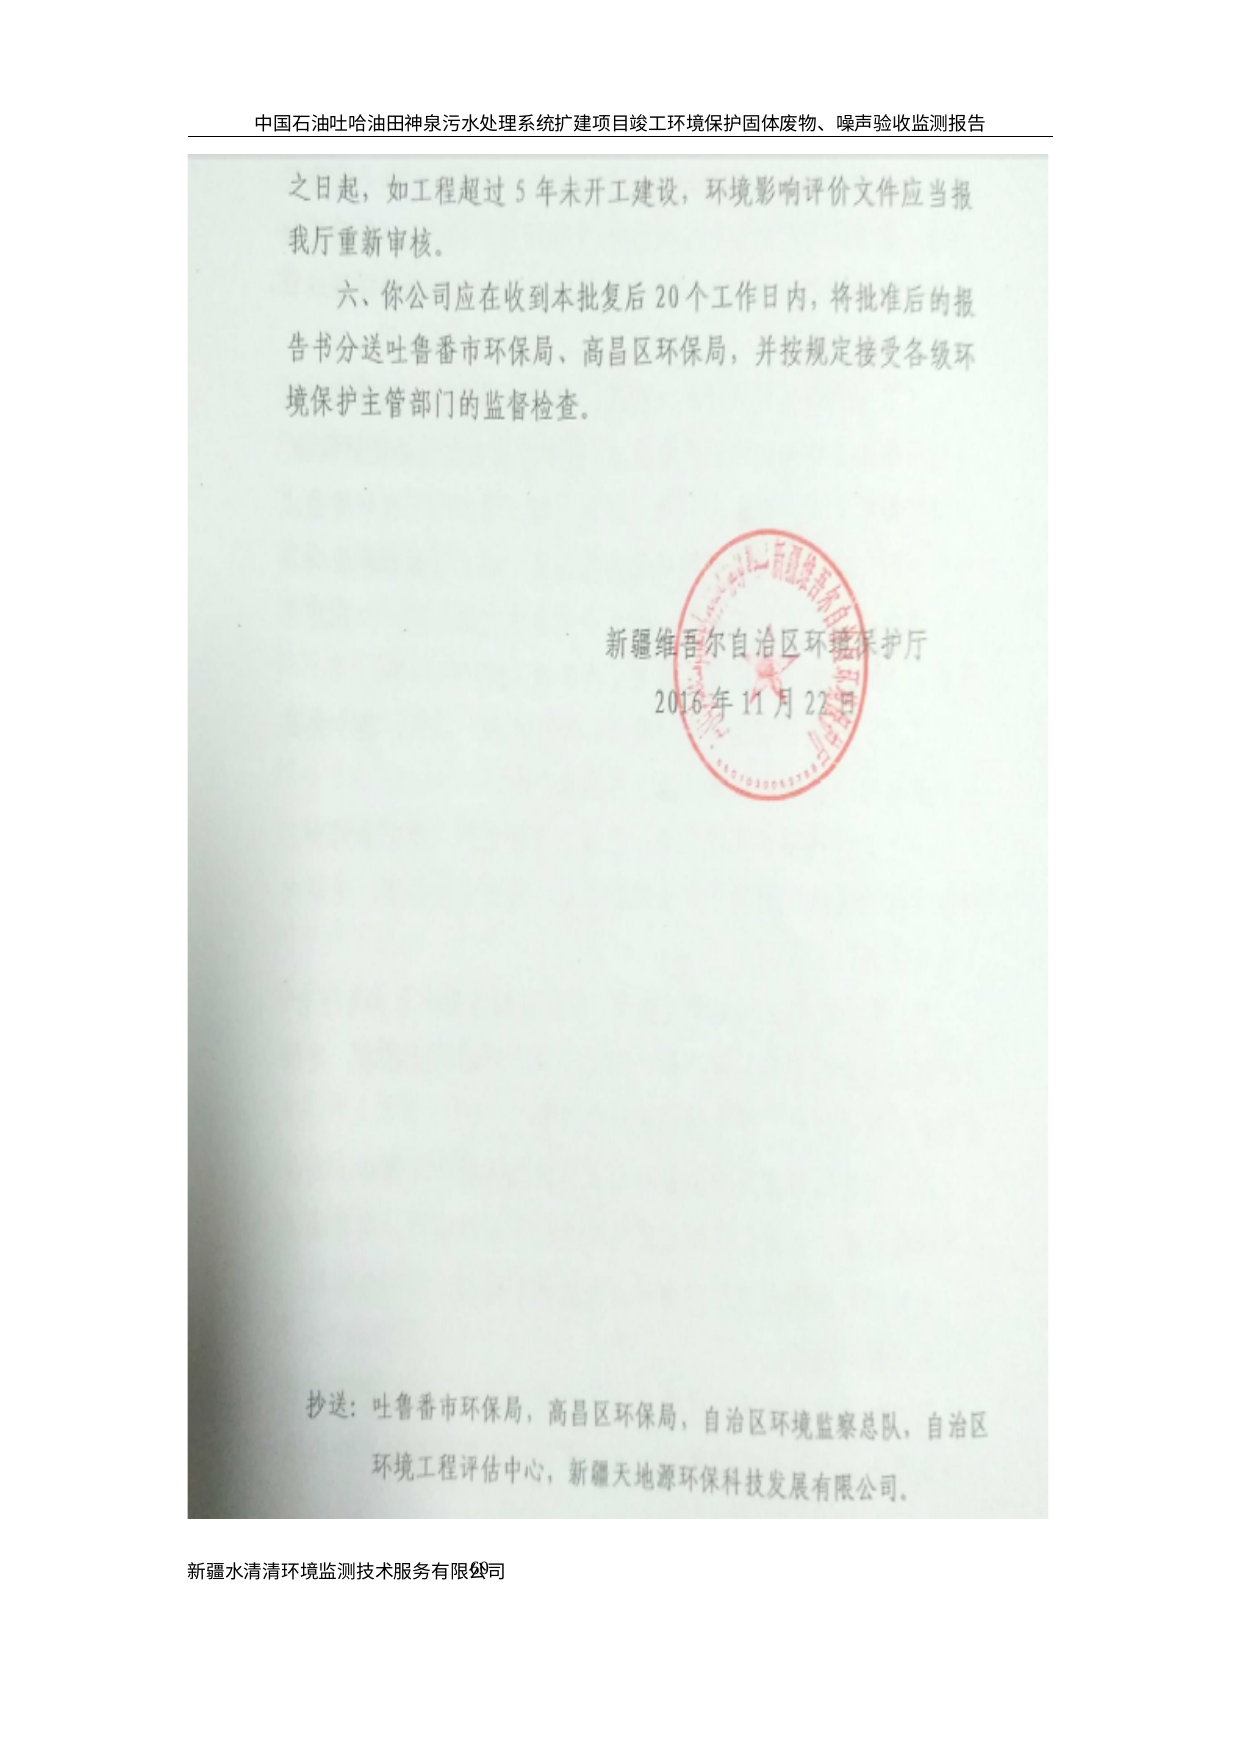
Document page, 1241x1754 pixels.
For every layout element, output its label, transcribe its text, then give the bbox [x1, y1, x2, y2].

text 八、环境管理检查 25 [187, 154, 1049, 1519]
